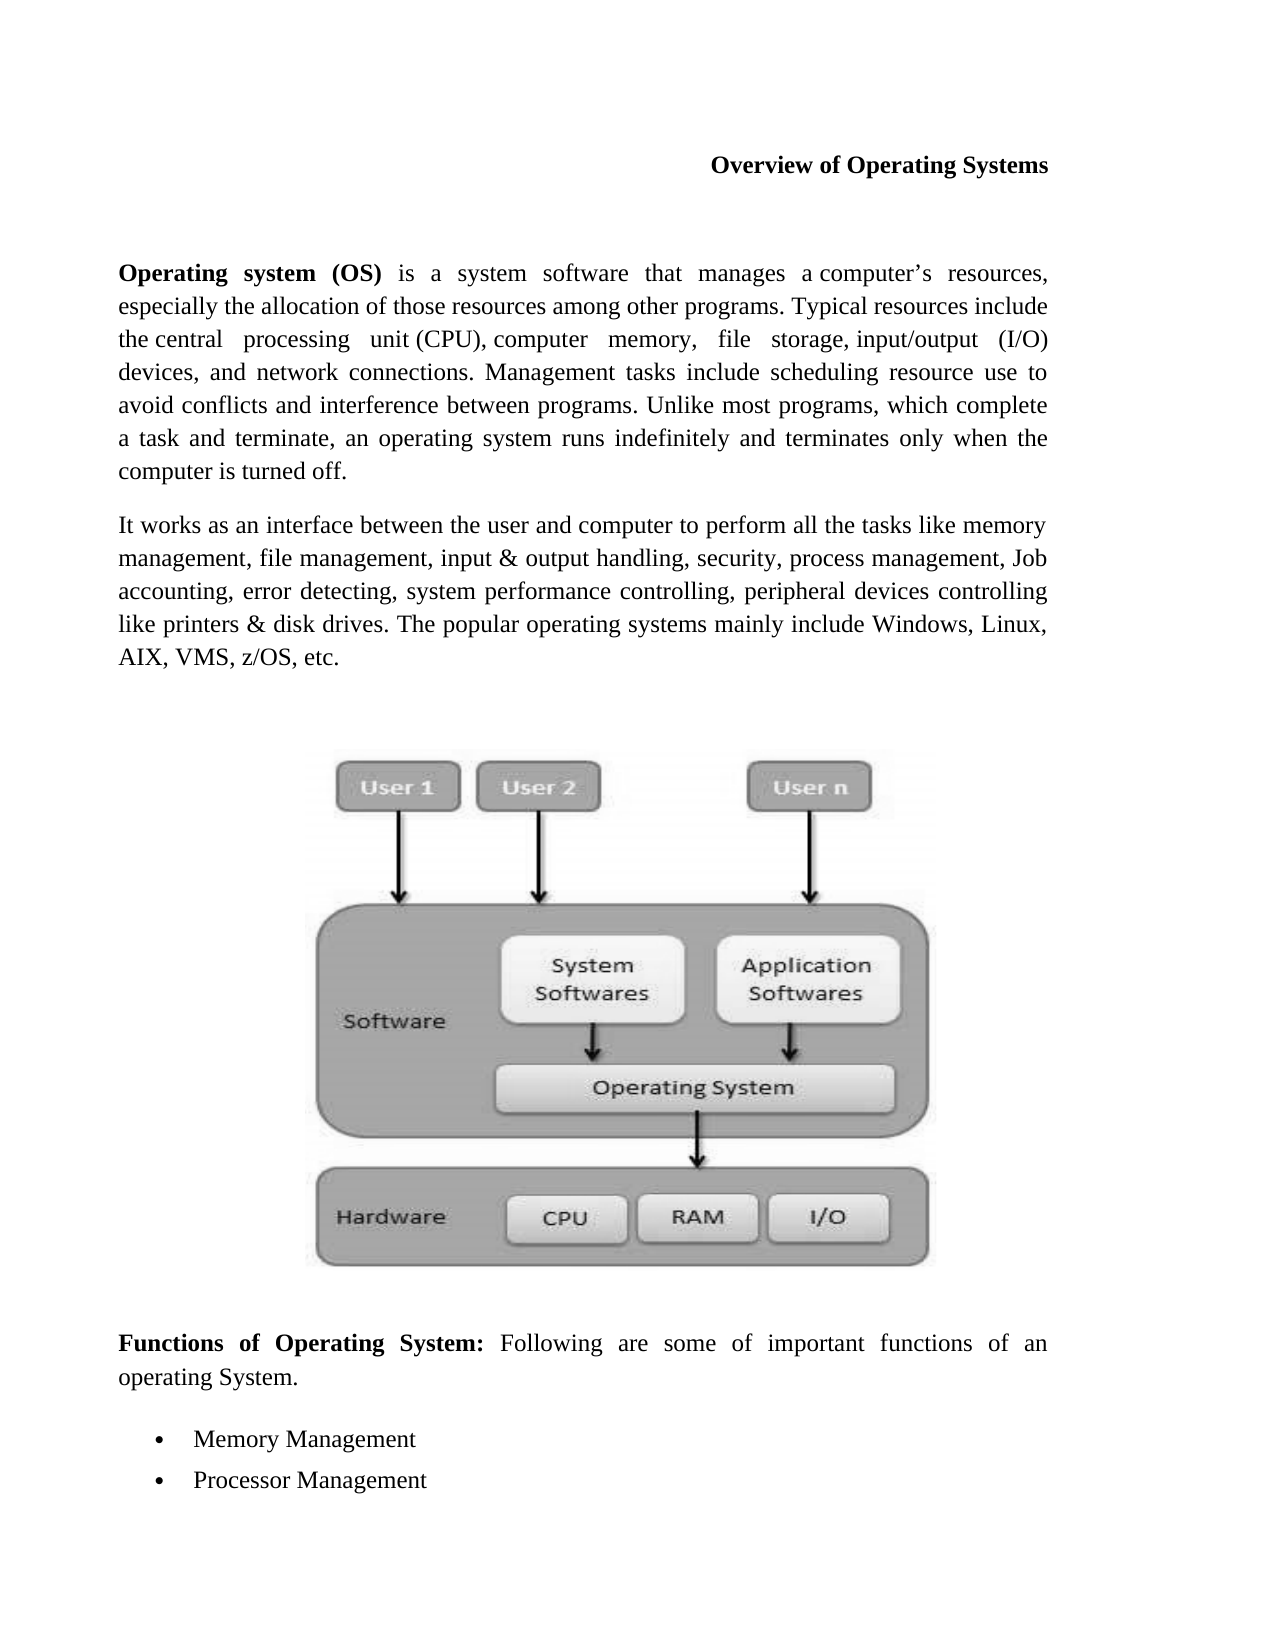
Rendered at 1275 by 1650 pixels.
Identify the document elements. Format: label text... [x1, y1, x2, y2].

text Overview of Operating Systems [118, 150, 1048, 179]
text Functions of Operating System: Following are some of important functions of an operating System. [118, 1328, 1048, 1390]
list Memory Management [156, 1424, 1048, 1452]
list Processor Management [156, 1465, 1048, 1493]
text It works as an interface between the user and computer to perform all the tasks like memory management, file management, input & output handling, security, process management, Job accounting, error detecting, system performance controlling, peripheral devices controlling like printers & disk drives. The popular operating systems mainly include Windows, Linux, AIX, VMS, z/OS, etc. [118, 637, 1048, 671]
